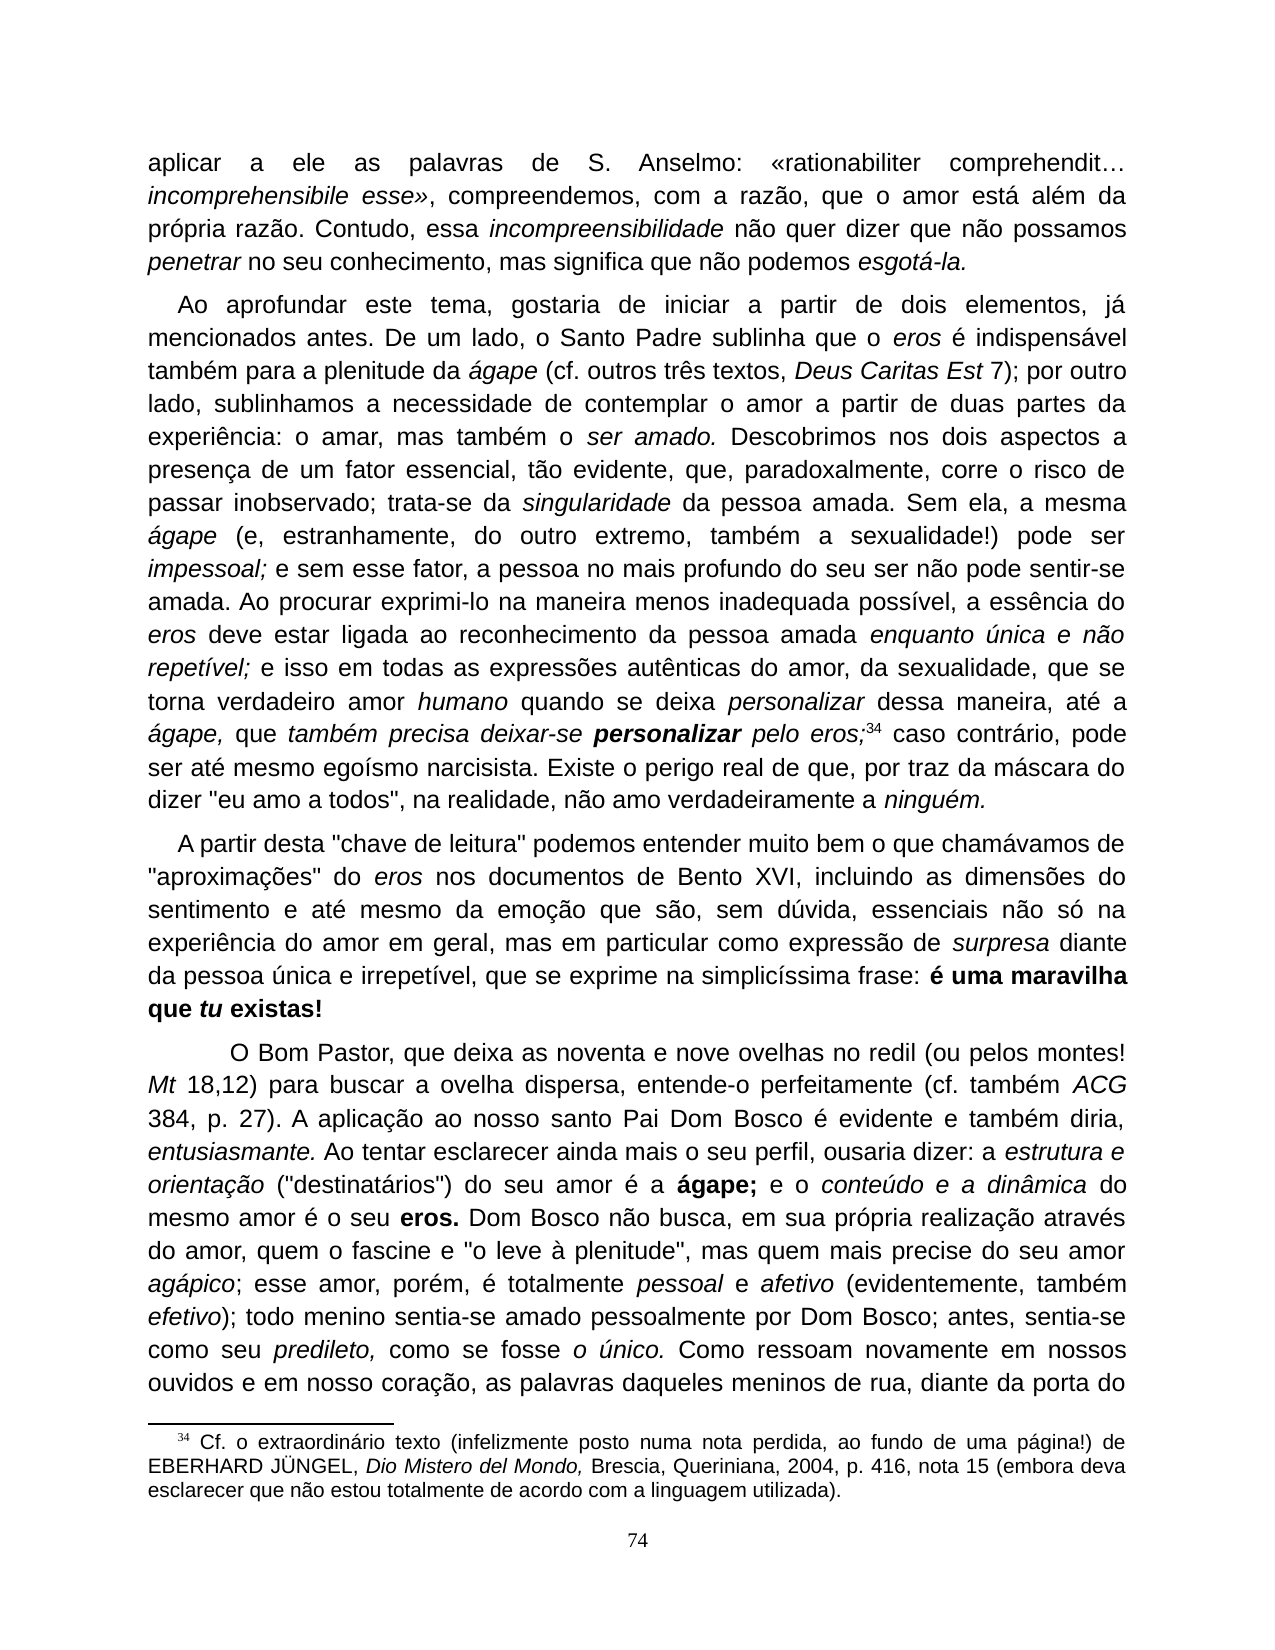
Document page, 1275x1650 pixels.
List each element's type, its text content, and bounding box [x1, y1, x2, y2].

text A partir desta "chave de leitura" podemos entender muito bem o que chamávamos de "aproximações" do eros nos documentos de Bento XVI, incluindo as dimensões do sentimento e até mesmo da emoção que são, sem dúvida, essenciais não só na experiência do amor em geral, mas em particular como expressão de surpresa diante da pessoa única e irrepetível, que se exprime na simplicíssima frase: é uma maravilha que tu existas! [148, 829, 1127, 1023]
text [148, 1037, 1127, 1396]
text Ao aprofundar este tema, gostaria de iniciar a partir de dois elementos, já mencionados antes. De um lado, o Santo Padre sublinha que o eros é indispensável também para a plenitude da ágape (cf. outros três textos, Deus Caritas Est 7); por outro lado, sublinhamos a necessidade de contemplar o amor a partir de duas partes da experiência: o amar, mas também o ser amado. Descobrimos nos dois aspectos a presença de um fator essencial, tão evidente, que, paradoxalmente, corre o risco de passar inobservado; trata-se da singularidade da pessoa amada. Sem ela, a mesma ágape (e, estranhamente, do outro extremo, também a sexualidade!) pode ser impessoal; e sem esse fator, a pessoa no mais profundo do seu ser não pode sentir-se amada. Ao procurar exprimi-lo na maneira menos inadequada possível, a essência do eros deve estar ligada ao reconhecimento da pessoa amada enquanto única e não repetível; e isso em todas as expressões autênticas do amor, da sexualidade, que se torna verdadeiro amor humano quando se deixa personalizar dessa maneira, até a ágape, que também precisa deixar-se personalizar pelo eros; caso contrário, pode ser até mesmo egoísmo narcisista. Existe o perigo real de que, por traz da máscara do dizer "eu amo a todos", na realidade, não amo verdadeiramente a ninguém. [148, 290, 1127, 814]
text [148, 148, 1127, 276]
